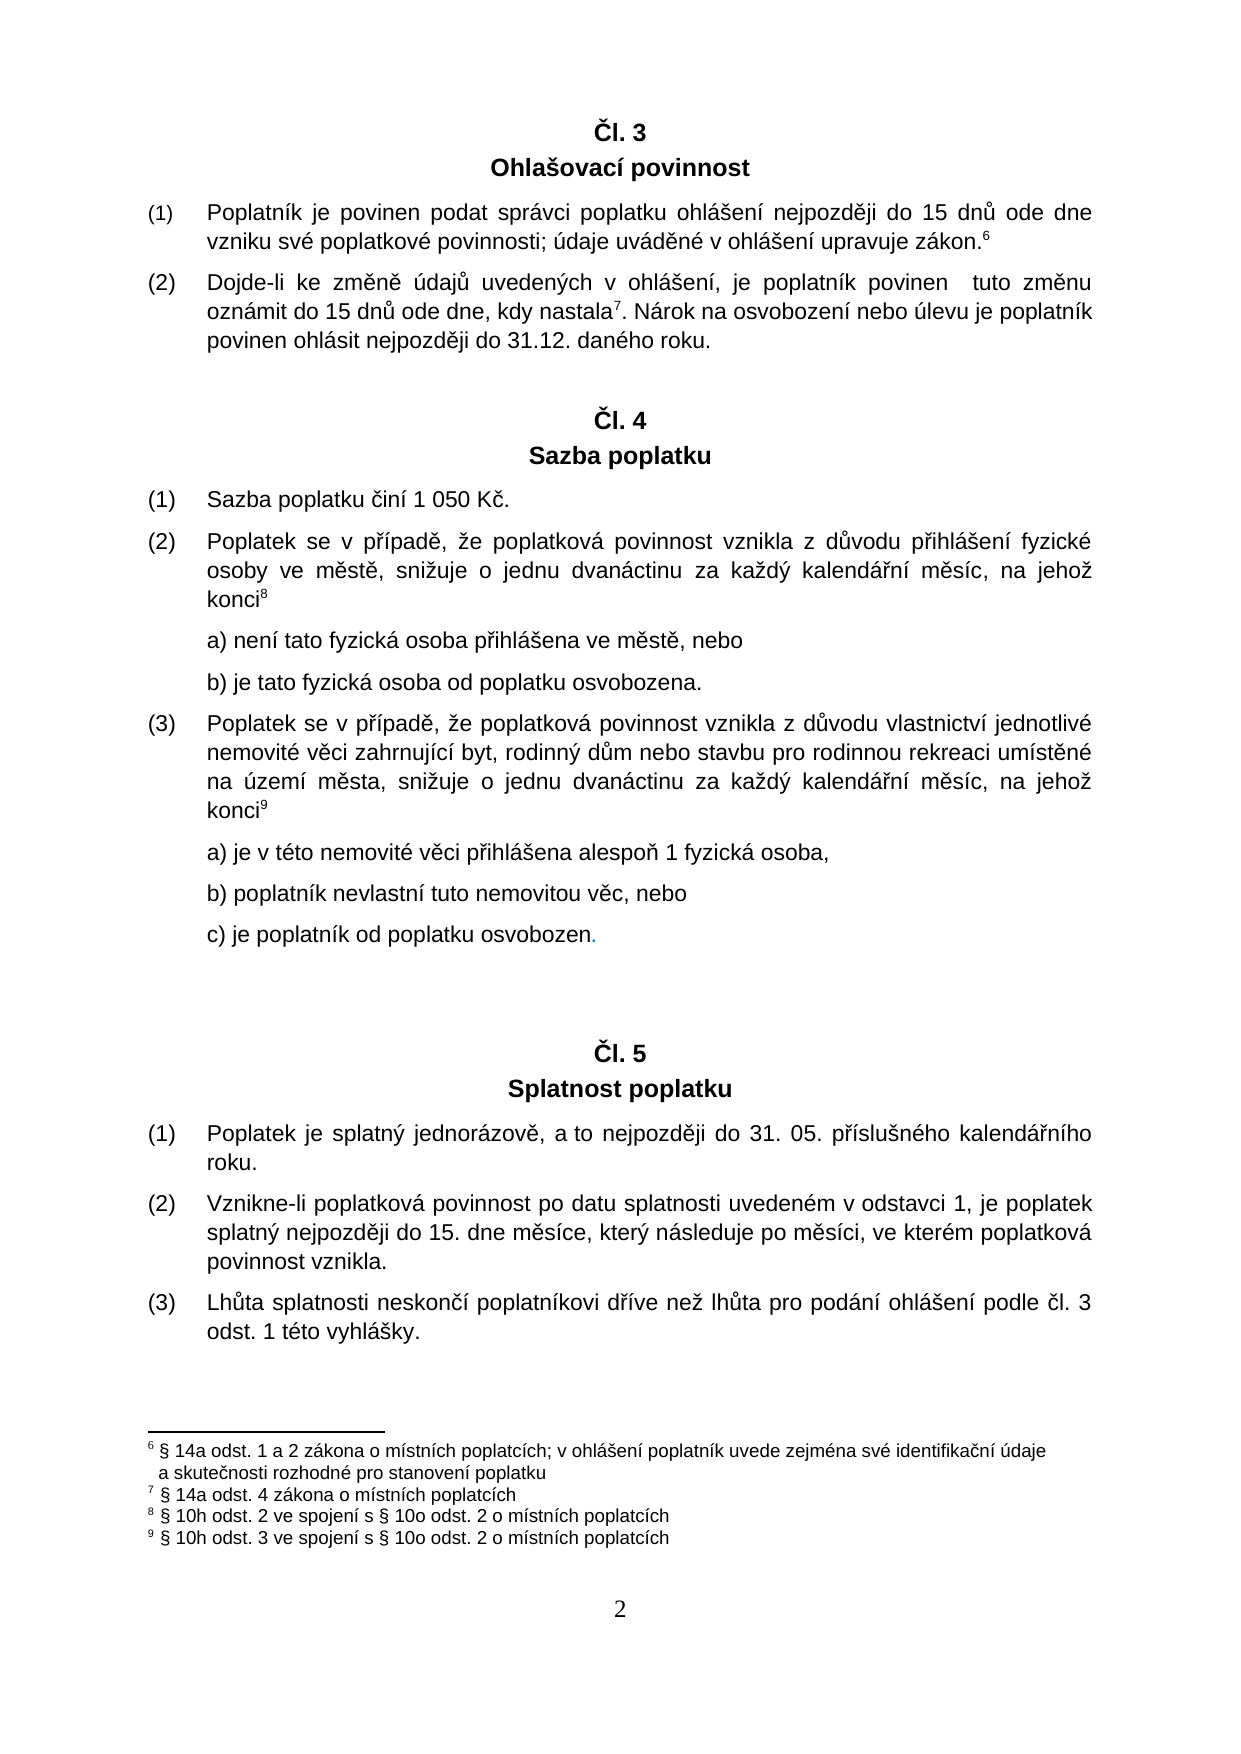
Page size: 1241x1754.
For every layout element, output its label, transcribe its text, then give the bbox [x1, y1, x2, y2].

list Vznikne-li poplatková povinnost po datu splatnosti uvedeném v odstavci 1, je poplatek splatný nejpozději do 15. dne měsíce, který následuje po měsíci, ve kterém poplatková povinnost vznikla. [148, 1190, 1093, 1274]
list Poplatek se v případě, že poplatková povinnost vznikla z důvodu vlastnictví jednotlivé nemovité věci zahrnující byt, rodinný dům nebo stavbu pro rodinnou rekreaci umístěné na území města, snižuje o jednu dvanáctinu za každý kalendářní měsíc, na jehož konci9 [148, 710, 1093, 823]
list Sazba poplatku činí 1 050 Kč. [148, 486, 1093, 513]
list Poplatník je povinen podat správci poplatku ohlášení nejpozději do 15 dnů ode dne vzniku své poplatkové povinnosti; údaje uváděné v ohlášení upravuje zákon. [148, 199, 1093, 254]
text Splatnost poplatku [148, 1074, 1093, 1103]
text Ohlašovací povinnost [148, 153, 1093, 182]
text b) poplatník nevlastní tuto nemovitou věc, nebo [207, 880, 1093, 906]
text Čl. 3 [148, 118, 1093, 147]
list Dojde-li ke změně údajů uvedených v ohlášení, je poplatník povinen tuto změnu oznámit do 15 dnů ode dne, kdy nastala7. Nárok na osvobození nebo úlevu je poplatník povinen ohlásit nejpozději do 31.12. daného roku. [148, 269, 1093, 353]
text Čl. 5 [148, 1039, 1093, 1068]
text Čl. 4 [148, 406, 1093, 435]
text Sazba poplatku [148, 441, 1093, 470]
text a) není tato fyzická osoba přihlášena ve městě, nebo [207, 627, 1093, 653]
text b) je tato fyzická osoba od poplatku osvobozena. [207, 669, 1093, 695]
list Poplatek se v případě, že poplatková povinnost vznikla z důvodu přihlášení fyzické osoby ve městě, snižuje o jednu dvanáctinu za každý kalendářní měsíc, na jehož konci8 [148, 528, 1093, 612]
list Lhůta splatnosti neskončí poplatníkovi dříve než lhůta pro podání ohlášení podle čl. 3 odst. 1 této vyhlášky. [148, 1289, 1093, 1345]
text c) je poplatník od poplatku osvobozen. [207, 921, 1093, 948]
list Poplatek je splatný jednorázově, a to nejpozději do 31. 05. příslušného kalendářního roku. [148, 1119, 1093, 1175]
text a) je v této nemovité věci přihlášena alespoň 1 fyzická osoba, [207, 838, 1093, 865]
